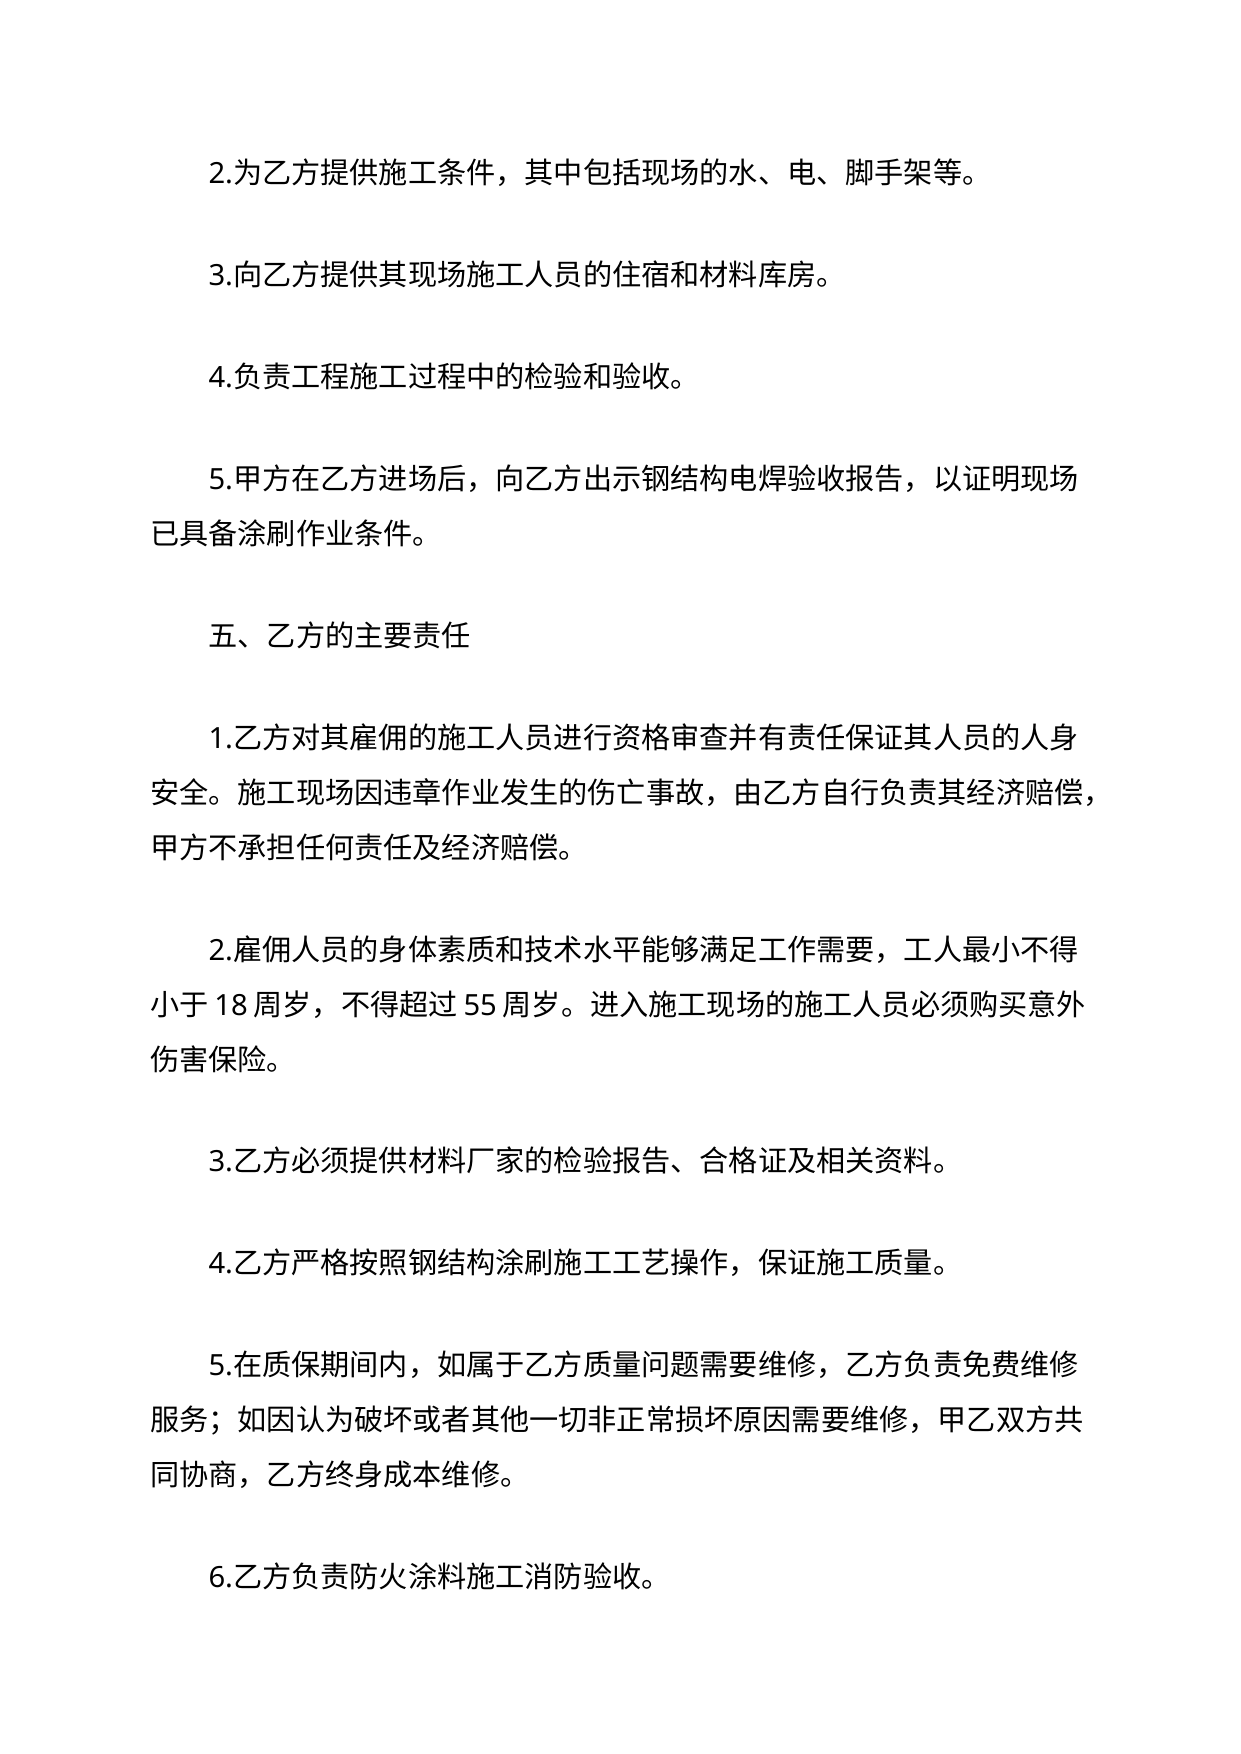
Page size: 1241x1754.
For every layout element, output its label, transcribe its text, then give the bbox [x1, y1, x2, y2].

text 五、乙方的主要责任 [150, 613, 1090, 655]
text 5.甲方在乙方进场后，向乙方出示钢结构电焊验收报告，以证明现场已具备涂刷作业条件。 [150, 456, 1090, 553]
text 4.负责工程施工过程中的检验和验收。 [150, 354, 1090, 396]
text 2.为乙方提供施工条件，其中包括现场的水、电、脚手架等。 [150, 150, 1090, 192]
text 1.乙方对其雇佣的施工人员进行资格审查并有责任保证其人员的人身安全。施工现场因违章作业发生的伤亡事故，由乙方自行负责其经济赔偿，甲方不承担任何责任及经济赔偿。 [150, 714, 1090, 867]
text 3.向乙方提供其现场施工人员的住宿和材料库房。 [150, 252, 1090, 294]
text 6.乙方负责防火涂料施工消防验收。 [150, 1553, 1090, 1596]
text 5.在质保期间内，如属于乙方质量问题需要维修，乙方负责免费维修服务；如因认为破坏或者其他一切非正常损坏原因需要维修，甲乙双方共同协商，乙方终身成本维修。 [150, 1342, 1090, 1494]
text 2.雇佣人员的身体素质和技术水平能够满足工作需要，工人最小不得小于18周岁，不得超过55周岁。进入施工现场的施工人员必须购买意外伤害保险。 [150, 926, 1090, 1078]
text 3.乙方必须提供材料厂家的检验报告、合格证及相关资料。 [150, 1138, 1090, 1180]
text 4.乙方严格按照钢结构涂刷施工工艺操作，保证施工质量。 [150, 1240, 1090, 1282]
